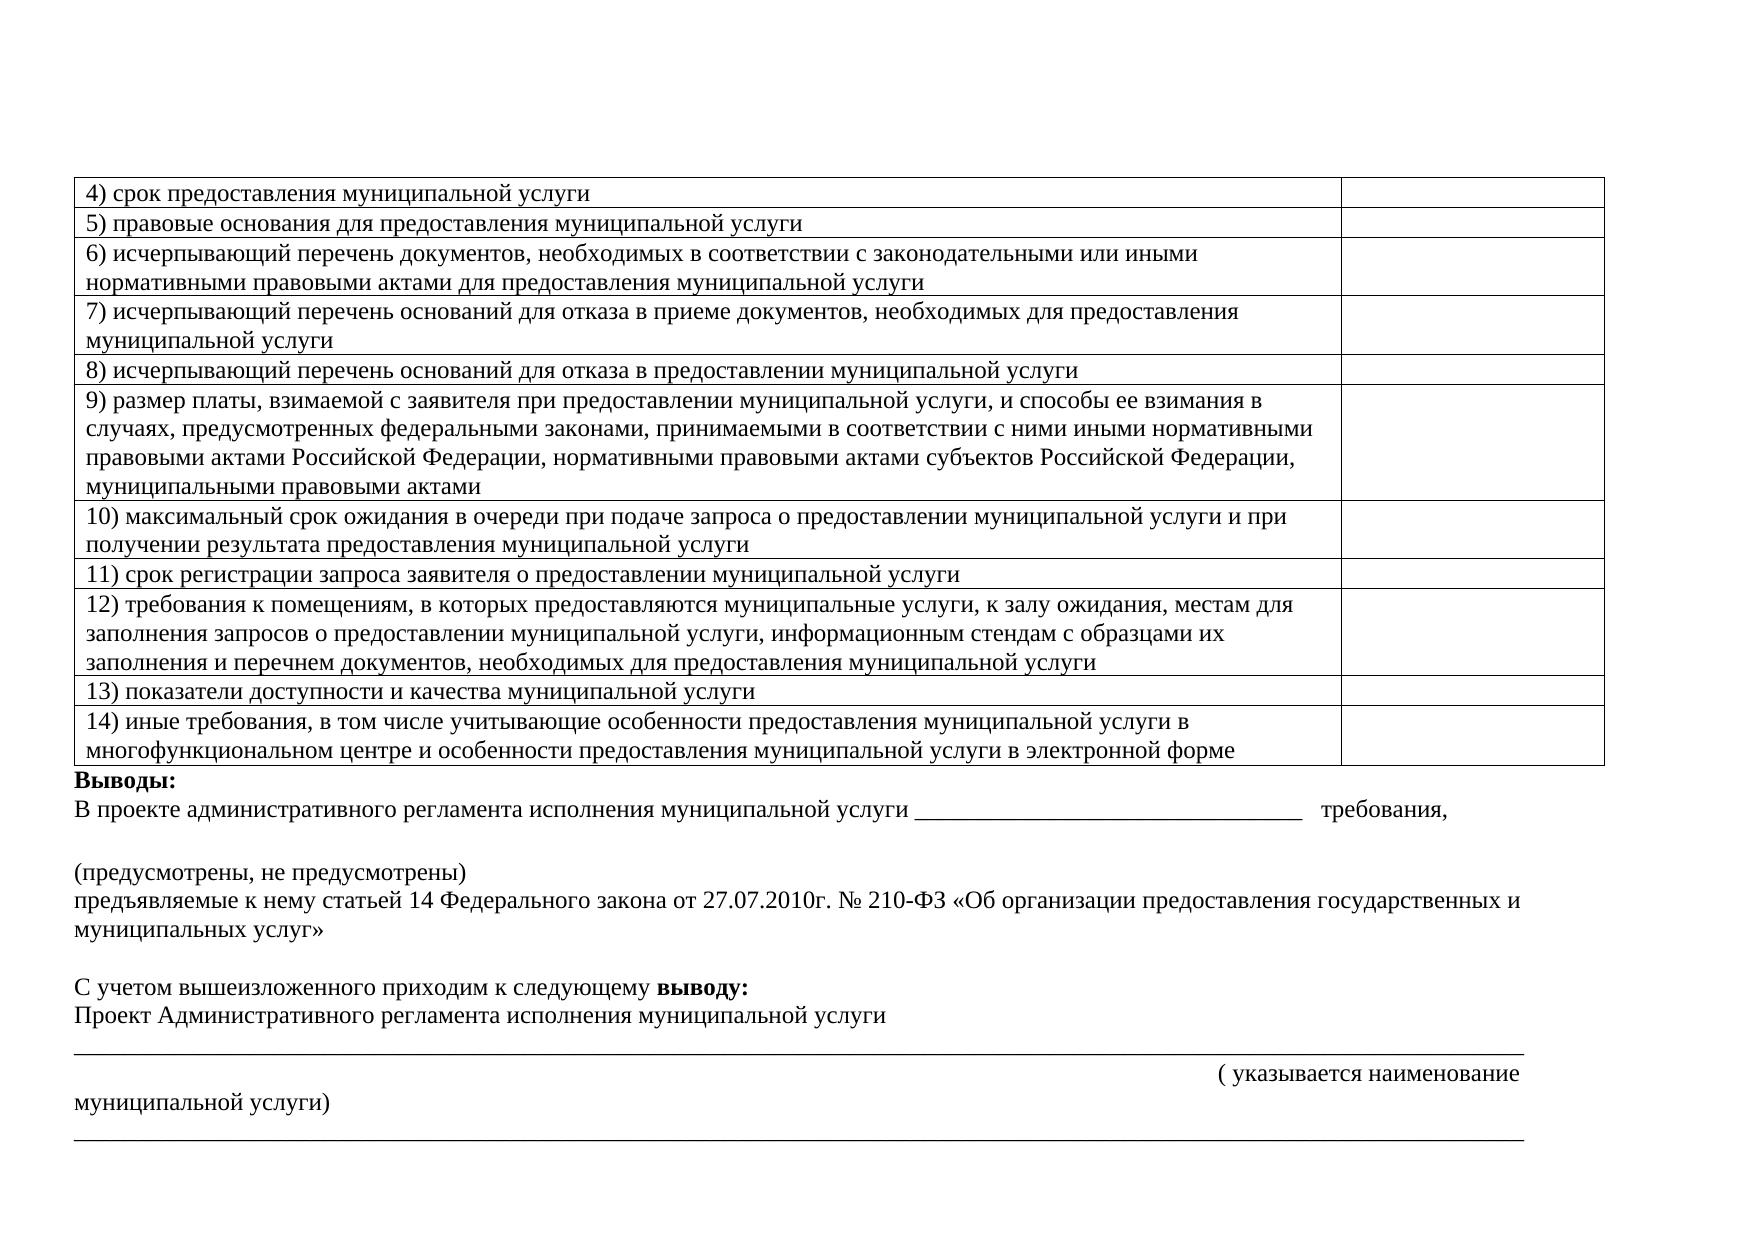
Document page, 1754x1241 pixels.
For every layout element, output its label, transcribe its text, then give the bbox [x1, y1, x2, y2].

text В проекте административного регламента исполнения муниципальной услуги _______________________________ требования, [74, 794, 1680, 823]
table_cell 5) правовые основания для предоставления муниципальной услуги [75, 208, 1341, 237]
text С учетом вышеизложенного приходим к следующему выводу: [74, 972, 1680, 1000]
table_cell [1342, 501, 1604, 558]
text Выводы: [74, 766, 1680, 794]
text (предусмотрены, не предусмотрены) [74, 823, 1680, 885]
table_cell 6) исчерпывающий перечень документов, необходимых в соответствии с законодательными или иными нормативными правовыми актами для предоставления муниципальной услуги [75, 238, 1341, 295]
table_cell 10) максимальный срок ожидания в очереди при подаче запроса о предоставлении муниципальной услуги и при получении результата предоставления муниципальной услуги [75, 501, 1341, 558]
table_cell [1342, 178, 1604, 207]
table_cell 4) срок предоставления муниципальной услуги [75, 178, 1341, 207]
table_cell 8) исчерпывающий перечень оснований для отказа в предоставлении муниципальной услуги [75, 355, 1341, 384]
table_cell 12) требования к помещениям, в которых предоставляются муниципальные услуги, к залу ожидания, местам для заполнения запросов о предоставлении муниципальной услуги, информационным стендам с образцами их заполнения и перечнем документов, необходимых для предоставления муниципальной услуги [75, 589, 1341, 675]
text предъявляемые к нему статьей 14 Федерального закона от 27.07.2010г. № 210-ФЗ «Об организации предоставления государственных и муниципальных услуг» [74, 885, 1680, 943]
table_cell [1342, 355, 1604, 384]
table_cell [1342, 706, 1604, 764]
table_cell 14) иные требования, в том числе учитывающие особенности предоставления муниципальной услуги в многофункциональном центре и особенности предоставления муниципальной услуги в электронной форме [75, 706, 1341, 764]
table_cell 13) показатели доступности и качества муниципальной услуги [75, 676, 1341, 705]
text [74, 1115, 1680, 1144]
table_cell [1342, 589, 1604, 675]
table_cell [1342, 208, 1604, 237]
table_cell 7) исчерпывающий перечень оснований для отказа в приеме документов, необходимых для предоставления муниципальной услуги [75, 296, 1341, 354]
table_cell 11) срок регистрации запроса заявителя о предоставлении муниципальной услуги [75, 559, 1341, 588]
text ( указывается наименование муниципальной услуги) [74, 1058, 1680, 1115]
table_cell [1342, 385, 1604, 500]
table_cell 9) размер платы, взимаемой с заявителя при предоставлении муниципальной услуги, и способы ее взимания в случаях, предусмотренных федеральными законами, принимаемыми в соответствии с ними иными нормативными правовыми актами Российской Федерации, нормативными правовыми актами субъектов Российской Федерации, муниципальными правовыми актами [75, 385, 1341, 500]
table_cell [1342, 238, 1604, 295]
table_cell [1342, 559, 1604, 588]
table_cell [1342, 296, 1604, 354]
text Проект Административного регламента исполнения муниципальной услуги ____________________________________________________________________________________________________________________ [74, 1000, 1680, 1058]
table_cell [1342, 676, 1604, 705]
